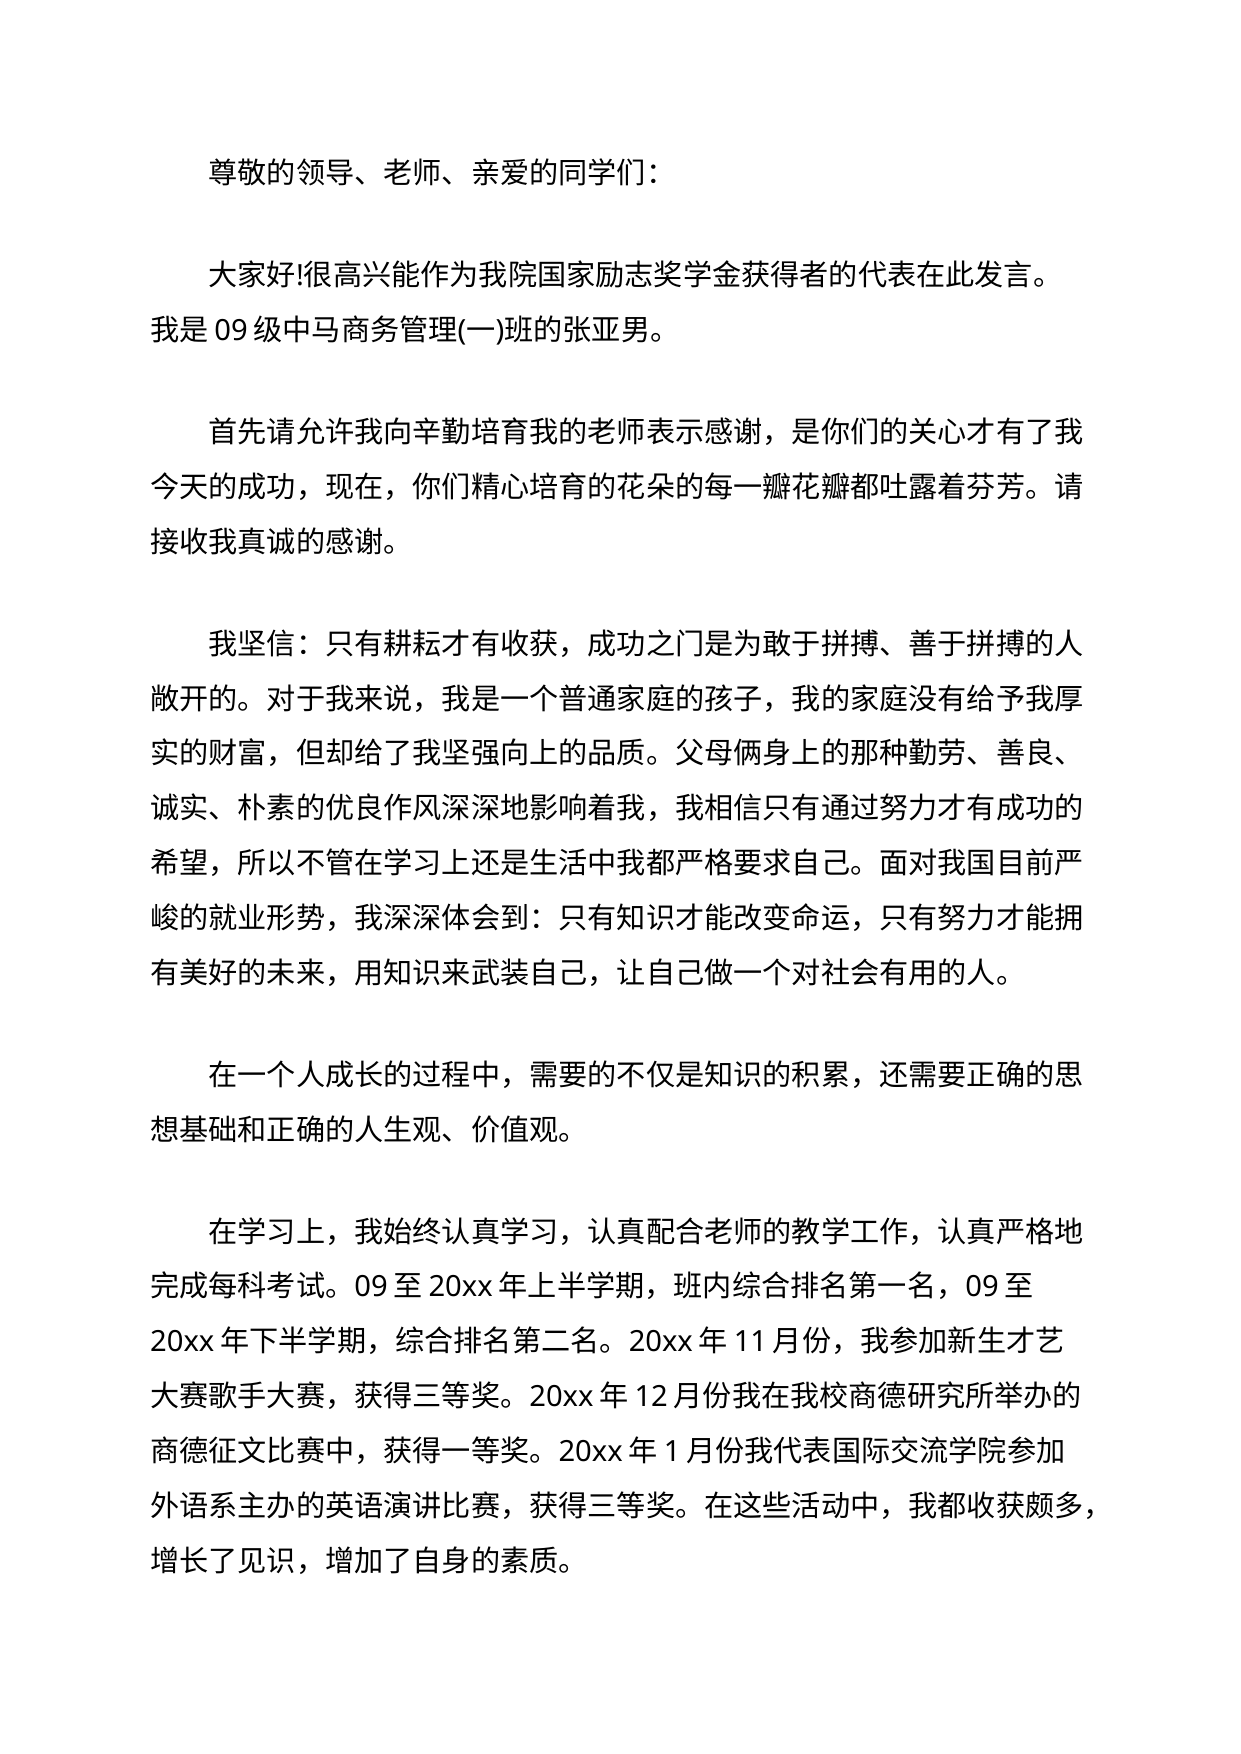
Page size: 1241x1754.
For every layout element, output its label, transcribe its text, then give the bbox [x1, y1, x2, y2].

text 首先请允许我向辛勤培育我的老师表示感谢，是你们的关心才有了我今天的成功，现在，你们精心培育的花朵的每一瓣花瓣都吐露着芬芳。请接收我真诚的感谢。 [150, 409, 1090, 561]
text 在一个人成长的过程中，需要的不仅是知识的积累，还需要正确的思想基础和正确的人生观、价值观。 [150, 1051, 1090, 1149]
text 我坚信：只有耕耘才有收获，成功之门是为敢于拼搏、善于拼搏的人敞开的。对于我来说，我是一个普通家庭的孩子，我的家庭没有给予我厚实的财富，但却给了我坚强向上的品质。父母俩身上的那种勤劳、善良、诚实、朴素的优良作风深深地影响着我，我相信只有通过努力才有成功的希望，所以不管在学习上还是生活中我都严格要求自己。面对我国目前严峻的就业形势，我深深体会到：只有知识才能改变命运，只有努力才能拥有美好的未来，用知识来武装自己，让自己做一个对社会有用的人。 [150, 620, 1090, 992]
text 在学习上，我始终认真学习，认真配合老师的教学工作，认真严格地完成每科考试。09至20xx年上半学期，班内综合排名第一名，09至20xx年下半学期，综合排名第二名。20xx年11月份，我参加新生才艺大赛歌手大赛，获得三等奖。20xx年12月份我在我校商德研究所举办的商德征文比赛中，获得一等奖。20xx年1月份我代表国际交流学院参加外语系主办的英语演讲比赛，获得三等奖。在这些活动中，我都收获颇多，增长了见识，增加了自身的素质。 [150, 1208, 1090, 1580]
text 尊敬的领导、老师、亲爱的同学们： [150, 150, 1090, 192]
text 大家好!很高兴能作为我院国家励志奖学金获得者的代表在此发言。我是09级中马商务管理(一)班的张亚男。 [150, 252, 1090, 349]
